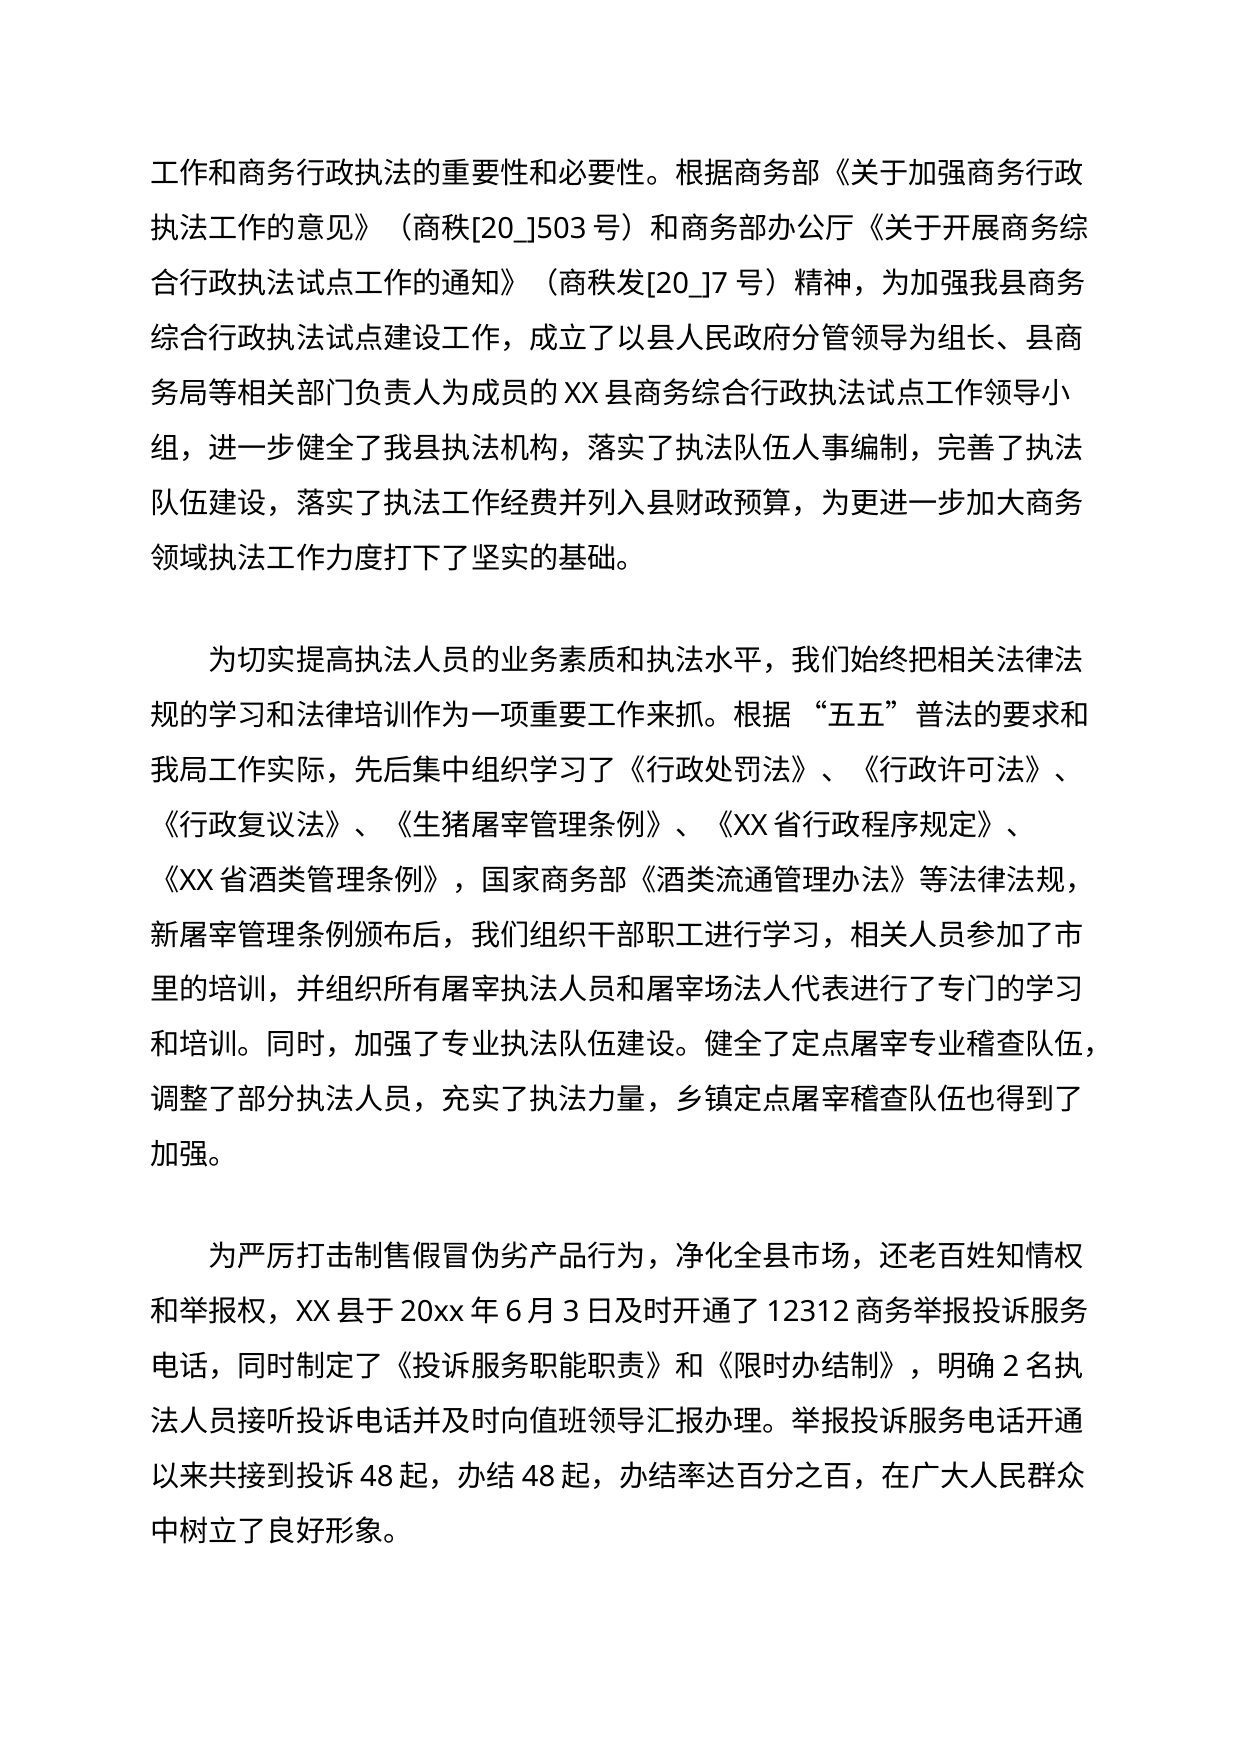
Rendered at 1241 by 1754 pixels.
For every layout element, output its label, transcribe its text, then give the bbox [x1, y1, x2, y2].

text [150, 150, 1090, 577]
text 为严厉打击制售假冒伪劣产品行为，净化全县市场，还老百姓知情权和举报权，XX县于20xx年6月3日及时开通了12312商务举报投诉服务电话，同时制定了《投诉服务职能职责》和《限时办结制》，明确 2名执法人员接听投诉电话并及时向值班领导汇报办理。举报投诉服务电话开通以来共接到投诉48起，办结48起，办结率达百分之百，在广大人民群众中树立了良好形象。 [150, 1232, 1090, 1549]
text 为切实提高执法人员的业务素质和执法水平，我们始终把相关法律法规的学习和法律培训作为一项重要工作来抓。根据 “五五”普法的要求和我局工作实际，先后集中组织学习了《行政处罚法》、《行政许可法》、《行政复议法》、《生猪屠宰管理条例》、《XX省行政程序规定》、《XX省酒类管理条例》，国家商务部《酒类流通管理办法》等法律法规，新屠宰管理条例颁布后，我们组织干部职工进行学习，相关人员参加了市里的培训，并组织所有屠宰执法人员和屠宰场法人代表进行了专门的学习和培训。同时，加强了专业执法队伍建设。健全了定点屠宰专业稽查队伍，调整了部分执法人员，充实了执法力量，乡镇定点屠宰稽查队伍也得到了加强。 [150, 636, 1090, 1173]
